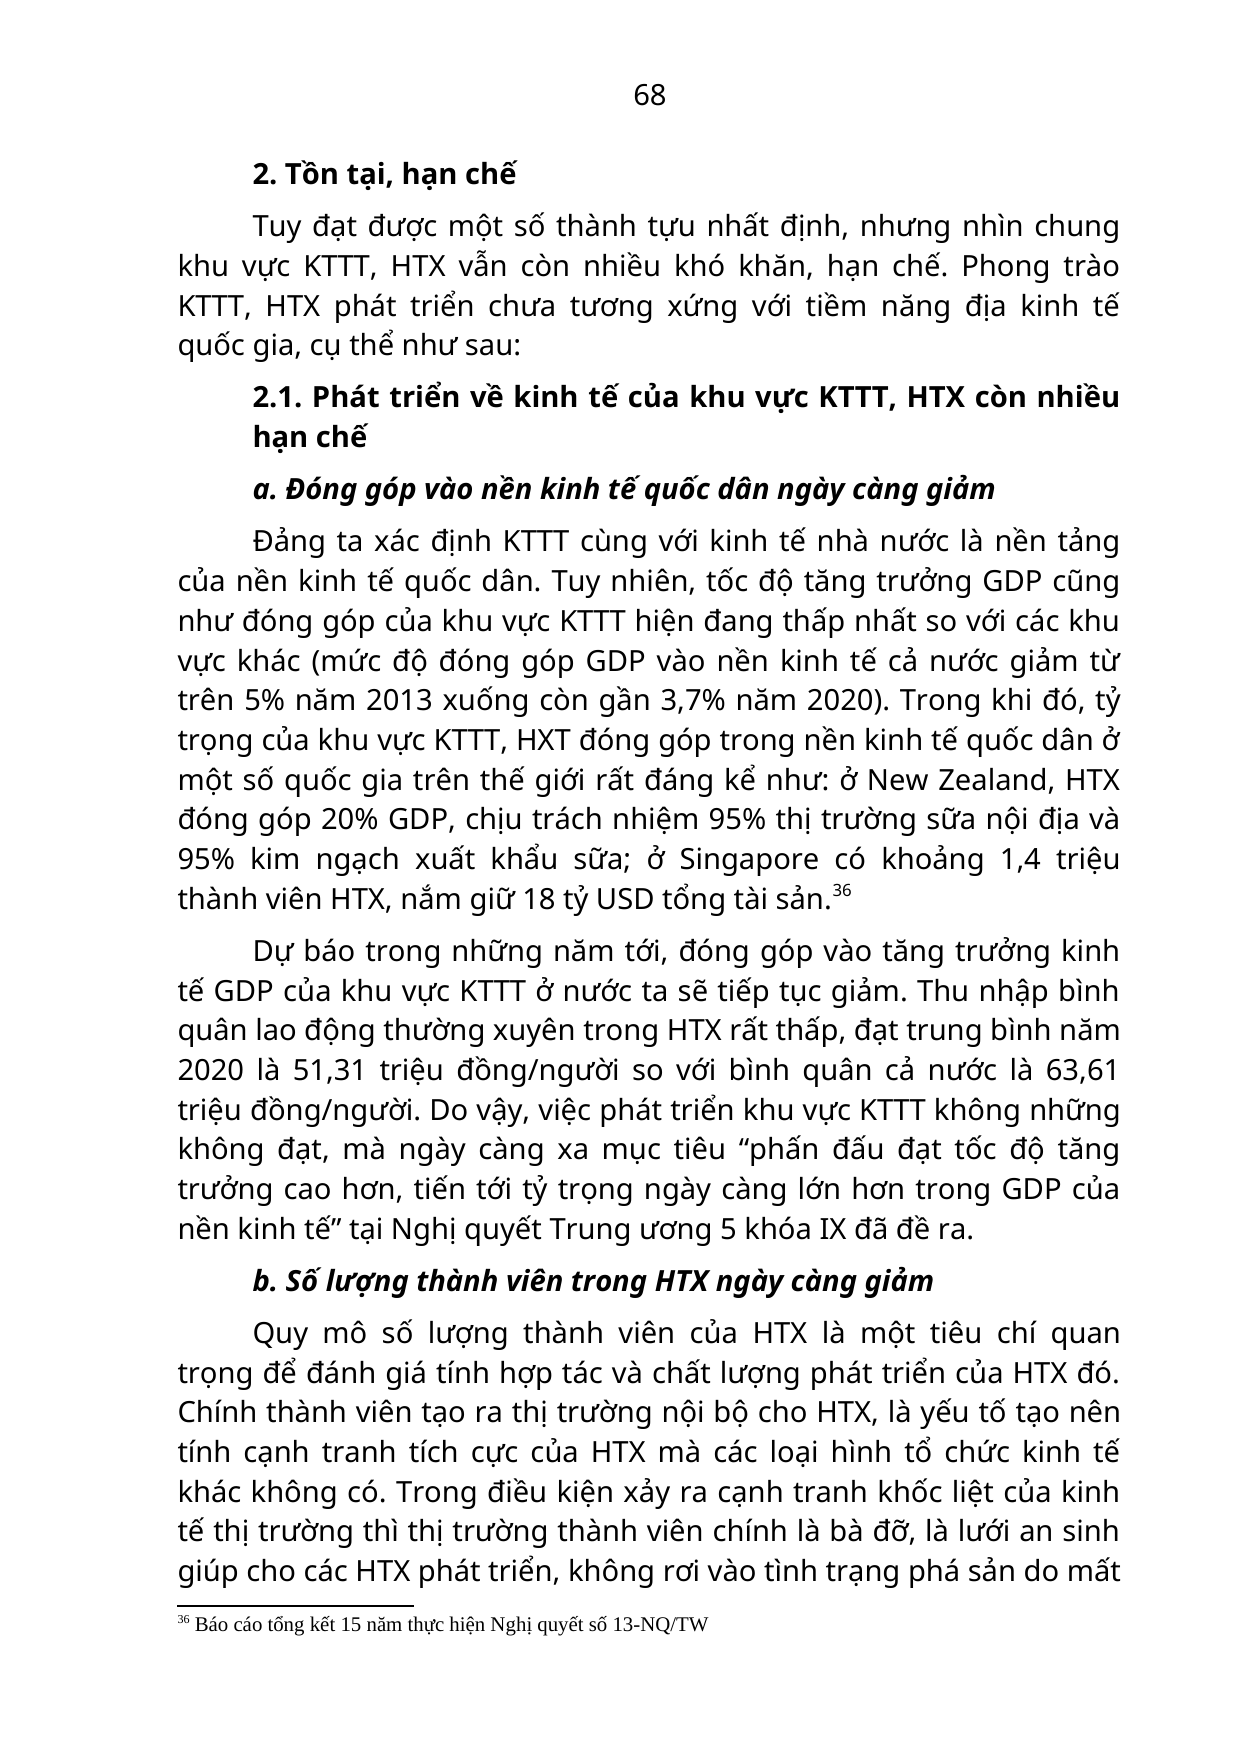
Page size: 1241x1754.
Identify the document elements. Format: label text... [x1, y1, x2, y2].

text Dự báo trong những năm tới, đóng góp vào tăng trưởng kinh tế GDP của khu vực KTTT ở nước ta sẽ tiếp tục giảm. Thu nhập bình quân lao động thường xuyên trong HTX rất thấp, đạt trung bình năm 2020 là 51,31 triệu đồng/người so với bình quân cả nước là 63,61 triệu đồng/người. Do vậy, việc phát triển khu vực KTTT không những không đạt, mà ngày càng xa mục tiêu “phấn đấu đạt tốc độ tăng trưởng cao hơn, tiến tới tỷ trọng ngày càng lớn hơn trong GDP của nền kinh tế” tại Nghị quyết Trung ương 5 khóa IX đã đề ra. [177, 930, 1122, 1248]
text Tuy đạt được một số thành tựu nhất định, nhưng nhìn chung khu vực KTTT, HTX vẫn còn nhiều khó khăn, hạn chế. Phong trào KTTT, HTX phát triển chưa tương xứng với tiềm năng địa kinh tế quốc gia, cụ thể như sau: [177, 205, 1122, 364]
text Đảng ta xác định KTTT cùng với kinh tế nhà nước là nền tảng của nền kinh tế quốc dân. Tuy nhiên, tốc độ tăng trưởng GDP cũng như đóng góp của khu vực KTTT hiện đang thấp nhất so với các khu vực khác (mức độ đóng góp GDP vào nền kinh tế cả nước giảm từ trên 5% năm 2013 xuống còn gần 3,7% năm 2020). Trong khi đó, tỷ trọng của khu vực KTTT, HXT đóng góp trong nền kinh tế quốc dân ở một số quốc gia trên thế giới rất đáng kể như: ở New Zealand, HTX đóng góp 20% GDP, chịu trách nhiệm 95% thị trường sữa nội địa và 95% kim ngạch xuất khẩu sữa; ở Singapore có khoảng 1,4 triệu thành viên HTX, nắm giữ 18 tỷ USD tổng tài sản. [177, 521, 1122, 918]
text b. Số lượng thành viên trong HTX ngày càng giảm [252, 1260, 1122, 1300]
text 2. Tồn tại, hạn chế [177, 153, 1122, 193]
text a. Đóng góp vào nền kinh tế quốc dân ngày càng giảm [252, 468, 1122, 508]
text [177, 1312, 1122, 1590]
text 2.1. Phát triển về kinh tế của khu vực KTTT, HTX còn nhiều hạn chế [252, 377, 1122, 456]
